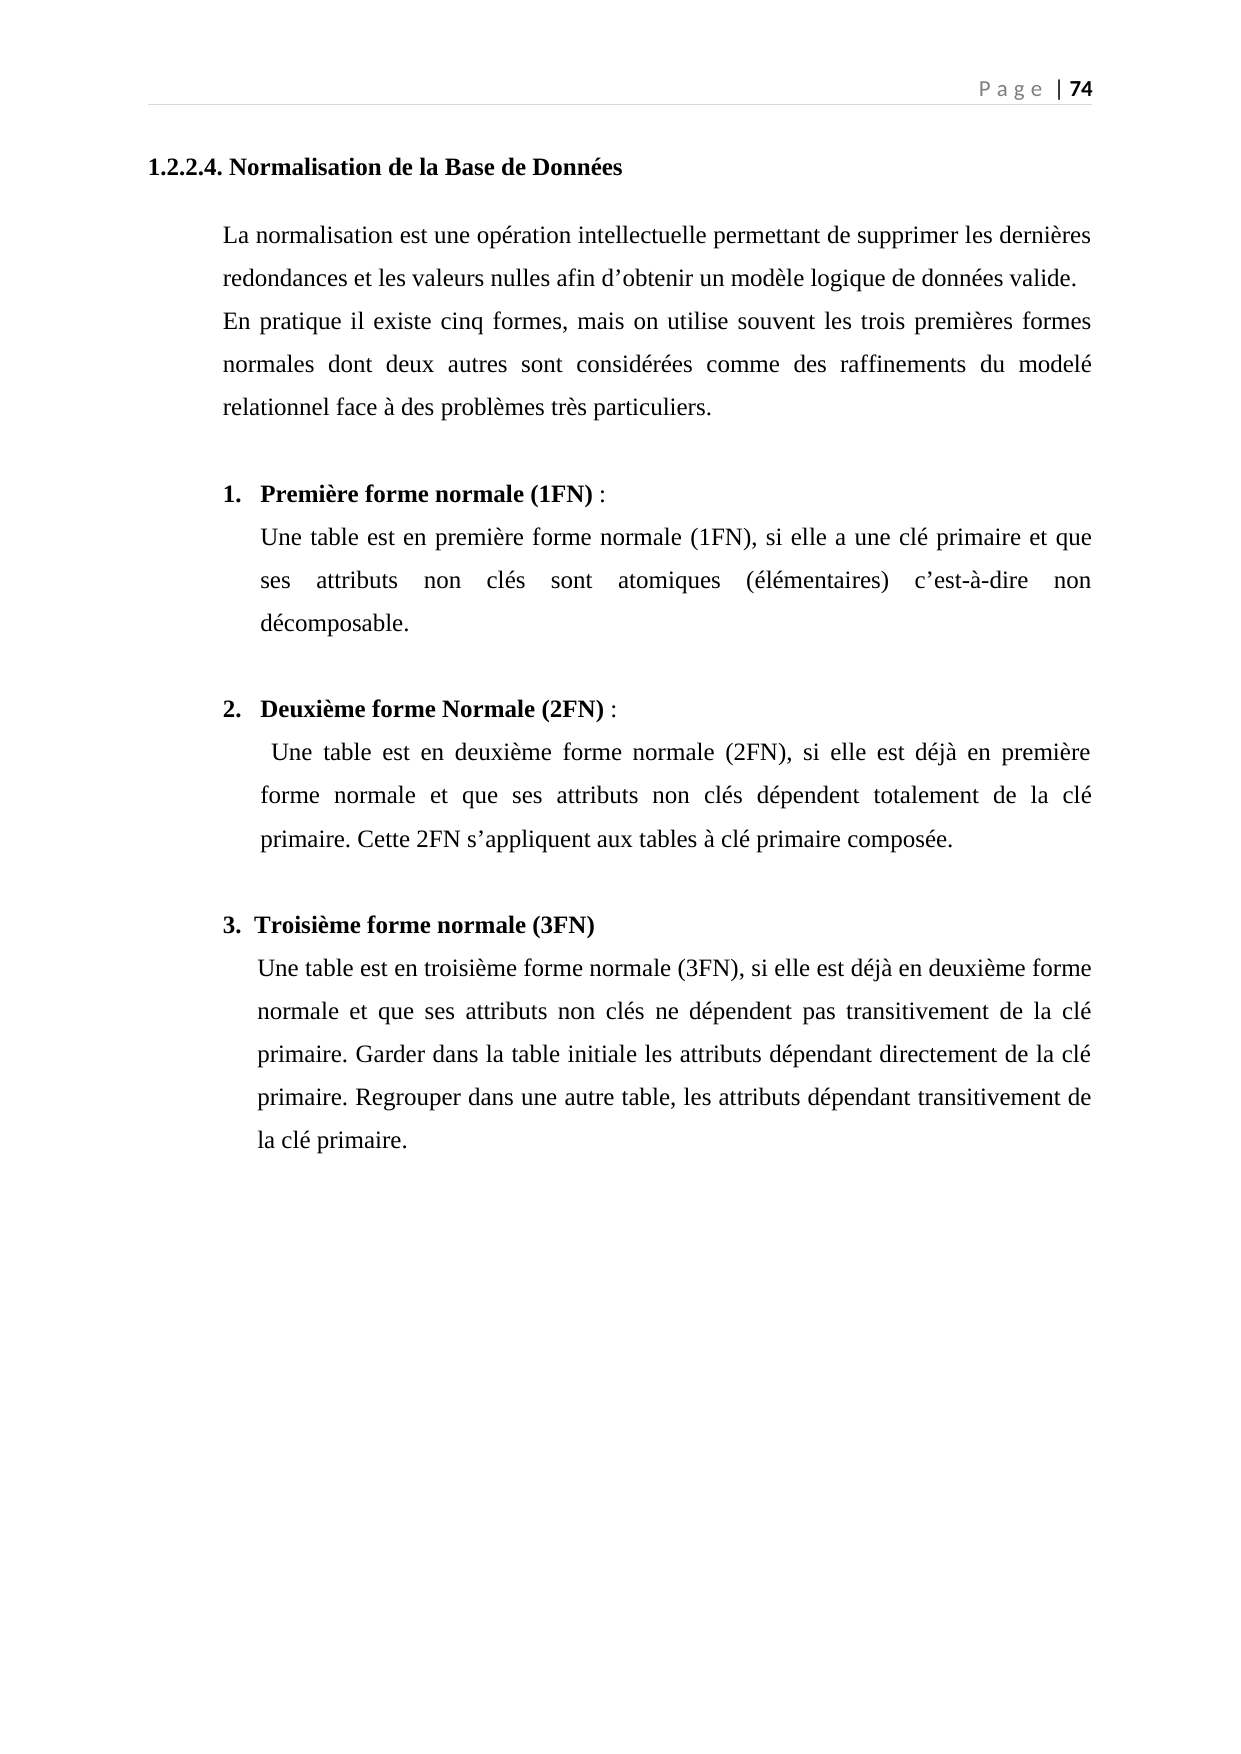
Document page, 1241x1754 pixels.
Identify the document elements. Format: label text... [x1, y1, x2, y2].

list 3. Troisième forme normale (3FN) [223, 910, 1092, 939]
list Une table est en deuxième forme normale (2FN), si elle est déjà en première forme normale et que ses attributs non clés dépendent totalement de la clé primaire. Cette 2FN s’appliquent aux tables à clé primaire composée. [260, 737, 1092, 852]
list Première forme normale (1FN) : [223, 479, 1092, 507]
list La normalisation est une opération intellectuelle permettant de supprimer les dernières redondances et les valeurs nulles afin d’obtenir un modèle logique de données valide. [223, 220, 1092, 292]
list Une table est en première forme normale (1FN), si elle a une clé primaire et que ses attributs non clés sont atomiques (élémentaires) c’est-à-dire non décomposable. [260, 522, 1092, 637]
list Deuxième forme Normale (2FN) : [223, 694, 1092, 723]
list Une table est en troisième forme normale (3FN), si elle est déjà en deuxième forme normale et que ses attributs non clés ne dépendent pas transitivement de la clé primaire. Garder dans la table initiale les attributs dépendant directement de la clé primaire. Regrouper dans une autre table, les attributs dépendant transitivement de la clé primaire. [257, 953, 1092, 1154]
list En pratique il existe cinq formes, mais on utilise souvent les trois premières formes normales dont deux autres sont considérées comme des raffinements du modelé relationnel face à des problèmes très particuliers. [223, 306, 1092, 421]
subtitle 1.2.2.4. Normalisation de la Base de Données [148, 152, 1092, 181]
